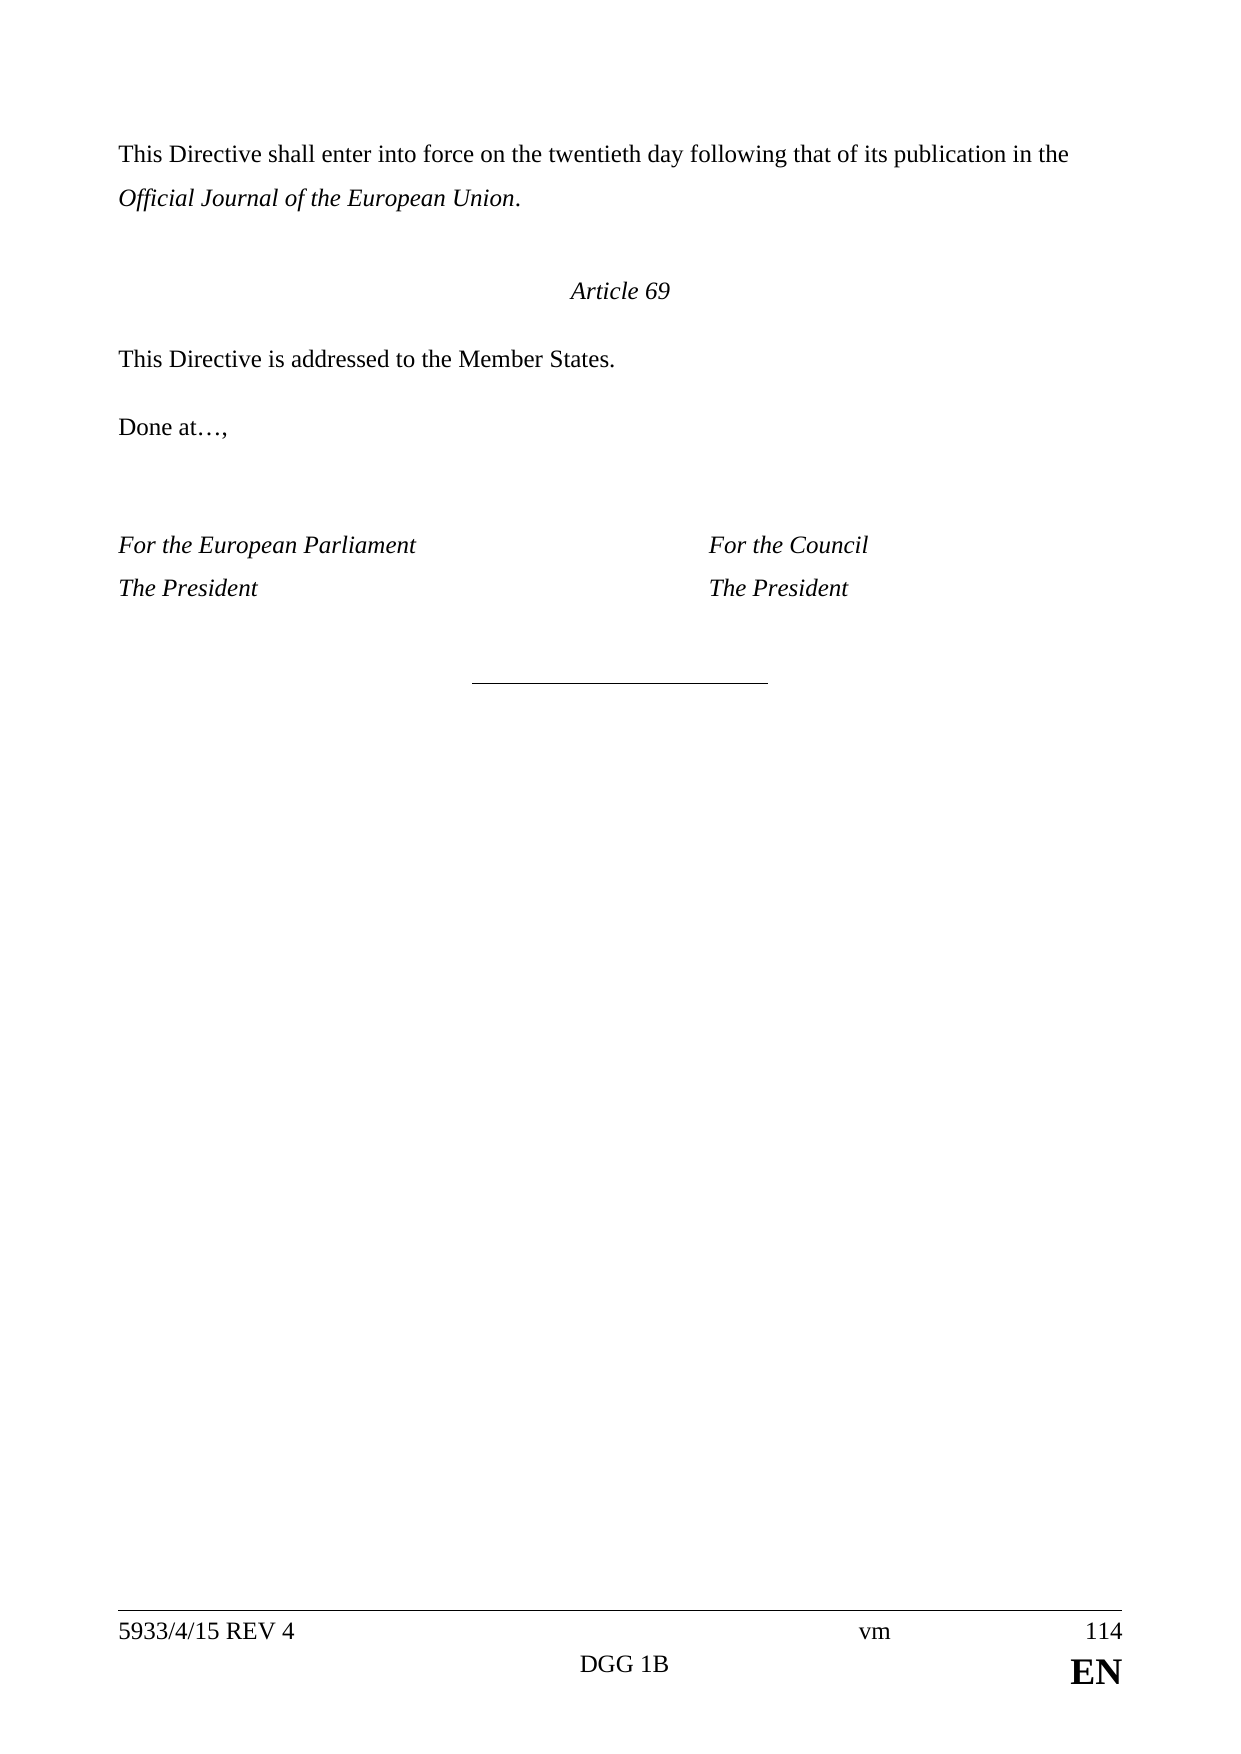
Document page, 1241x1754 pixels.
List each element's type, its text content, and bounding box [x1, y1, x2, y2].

text Article 69 [118, 276, 1122, 304]
text This Directive shall enter into force on the twentieth day following that of its publication in the Official Journal of the European Union. [118, 139, 1122, 211]
text The President The President [118, 573, 1122, 602]
text This Directive is addressed to the Member States. [118, 344, 1122, 373]
text Done at…, [118, 412, 1122, 441]
text For the European Parliament For the Council [118, 530, 1122, 559]
